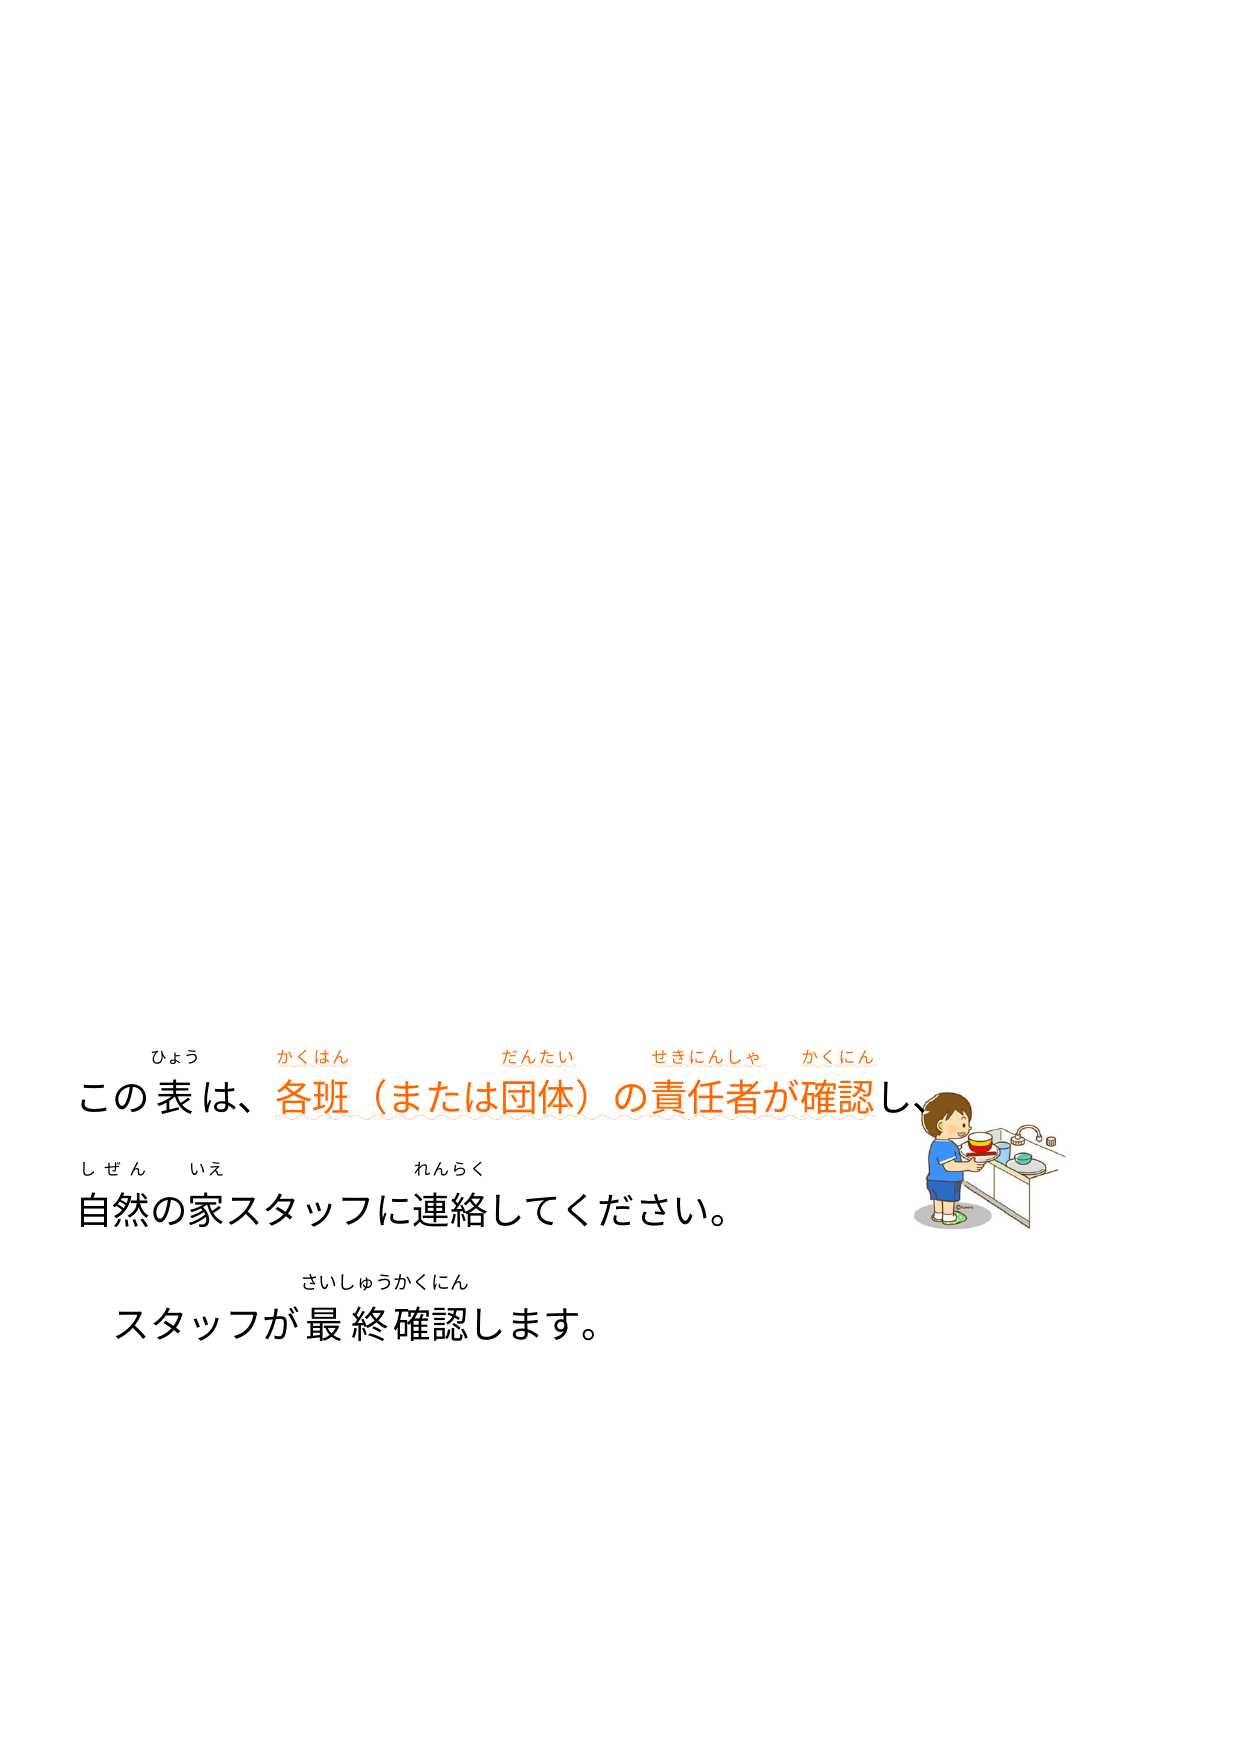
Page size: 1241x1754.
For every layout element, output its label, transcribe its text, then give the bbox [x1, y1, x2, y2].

text スタッフがします。 [75, 1252, 1165, 1364]
text このは、（または）のがし、 [75, 1027, 1165, 1139]
text のスタッフにしてください。 [75, 1139, 1165, 1252]
